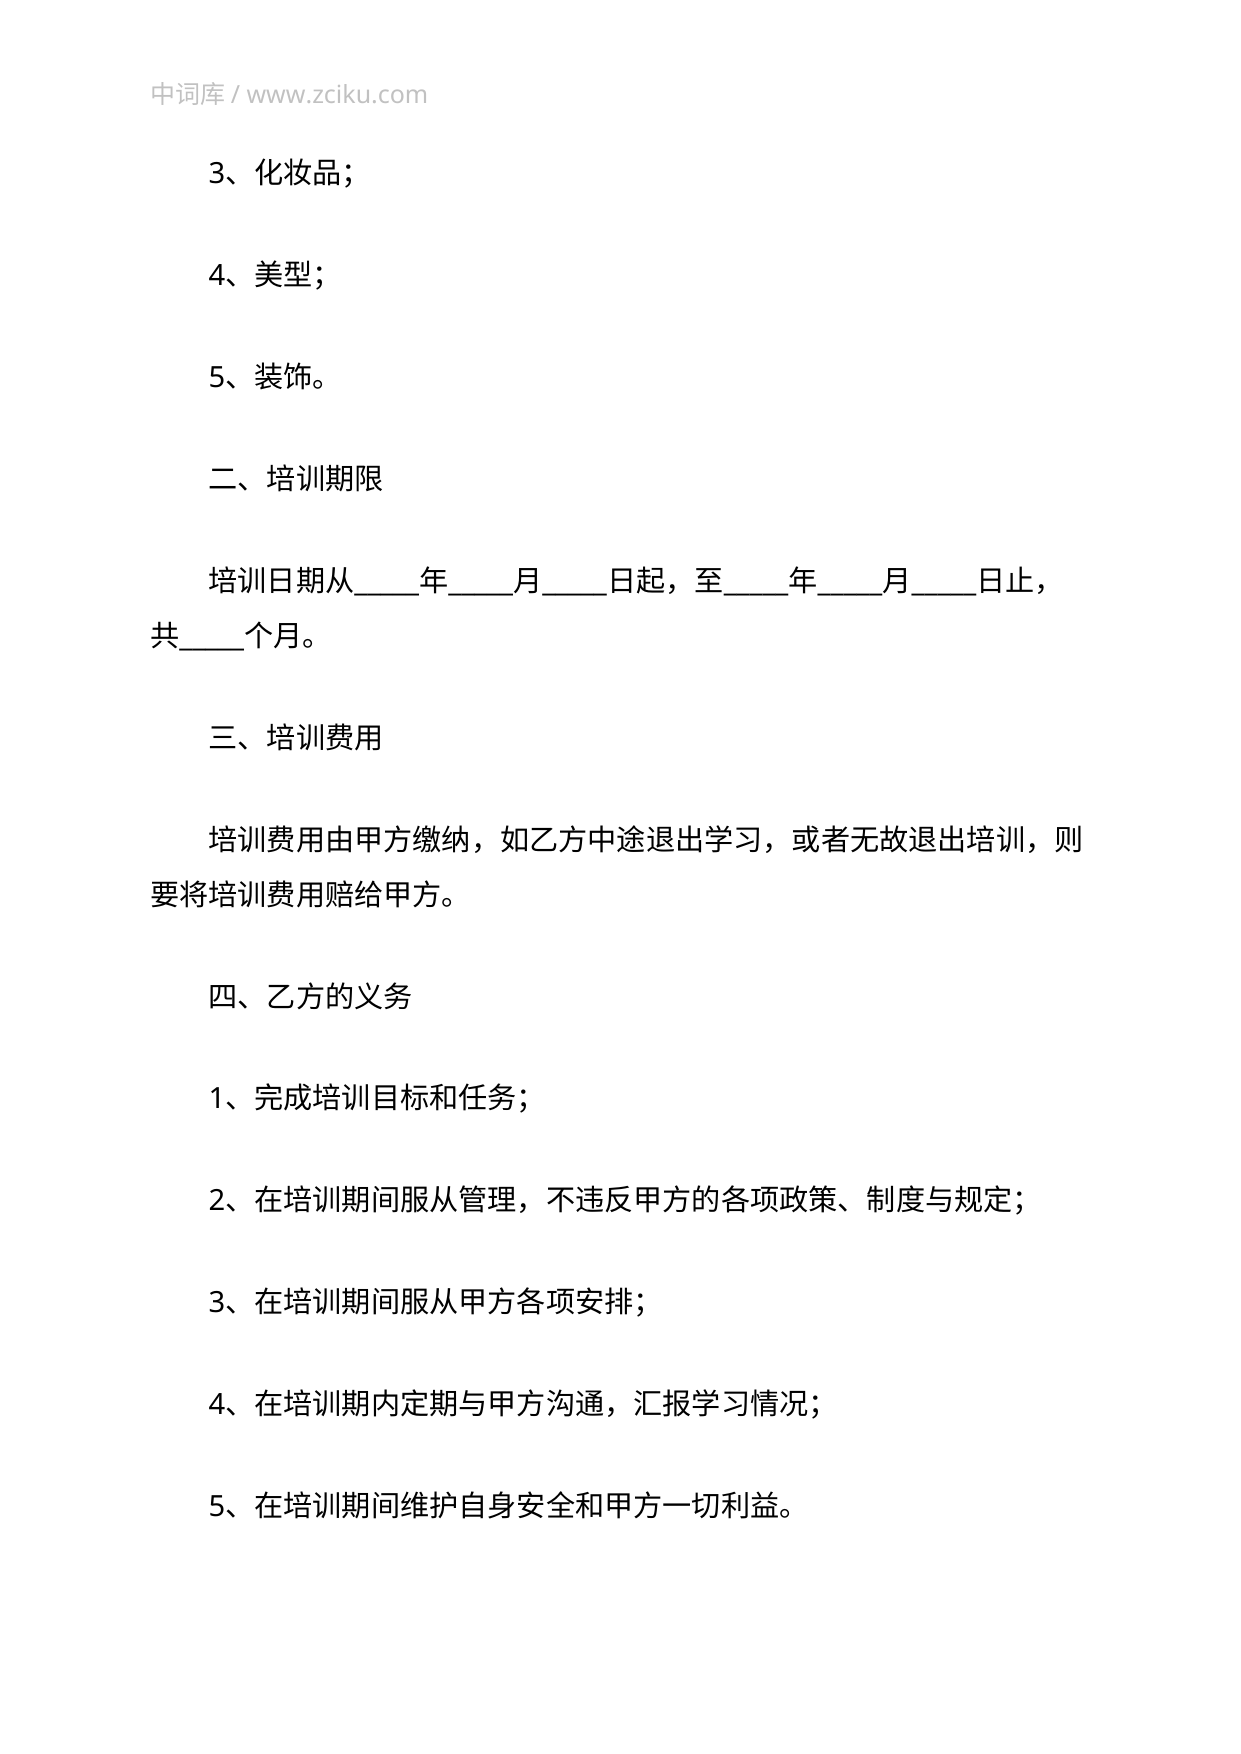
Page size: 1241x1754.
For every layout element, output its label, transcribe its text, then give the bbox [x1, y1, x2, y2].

text 2、在培训期间服从管理，不违反甲方的各项政策、制度与规定； [150, 1177, 1090, 1219]
text 4、在培训期内定期与甲方沟通，汇报学习情况； [150, 1381, 1090, 1423]
text 5、装饰。 [150, 354, 1090, 396]
text 3、化妆品； [150, 150, 1090, 192]
text 培训日期从_____年_____月_____日起，至_____年_____月_____日止，共_____个月。 [150, 558, 1090, 655]
text 4、美型； [150, 252, 1090, 294]
text 3、在培训期间服从甲方各项安排； [150, 1279, 1090, 1321]
text 四、乙方的义务 [150, 973, 1090, 1015]
text 二、培训期限 [150, 456, 1090, 498]
text 1、完成培训目标和任务； [150, 1075, 1090, 1117]
text 5、在培训期间维护自身安全和甲方一切利益。 [150, 1483, 1090, 1525]
text 培训费用由甲方缴纳，如乙方中途退出学习，或者无故退出培训，则要将培训费用赔给甲方。 [150, 816, 1090, 914]
text 三、培训费用 [150, 715, 1090, 757]
